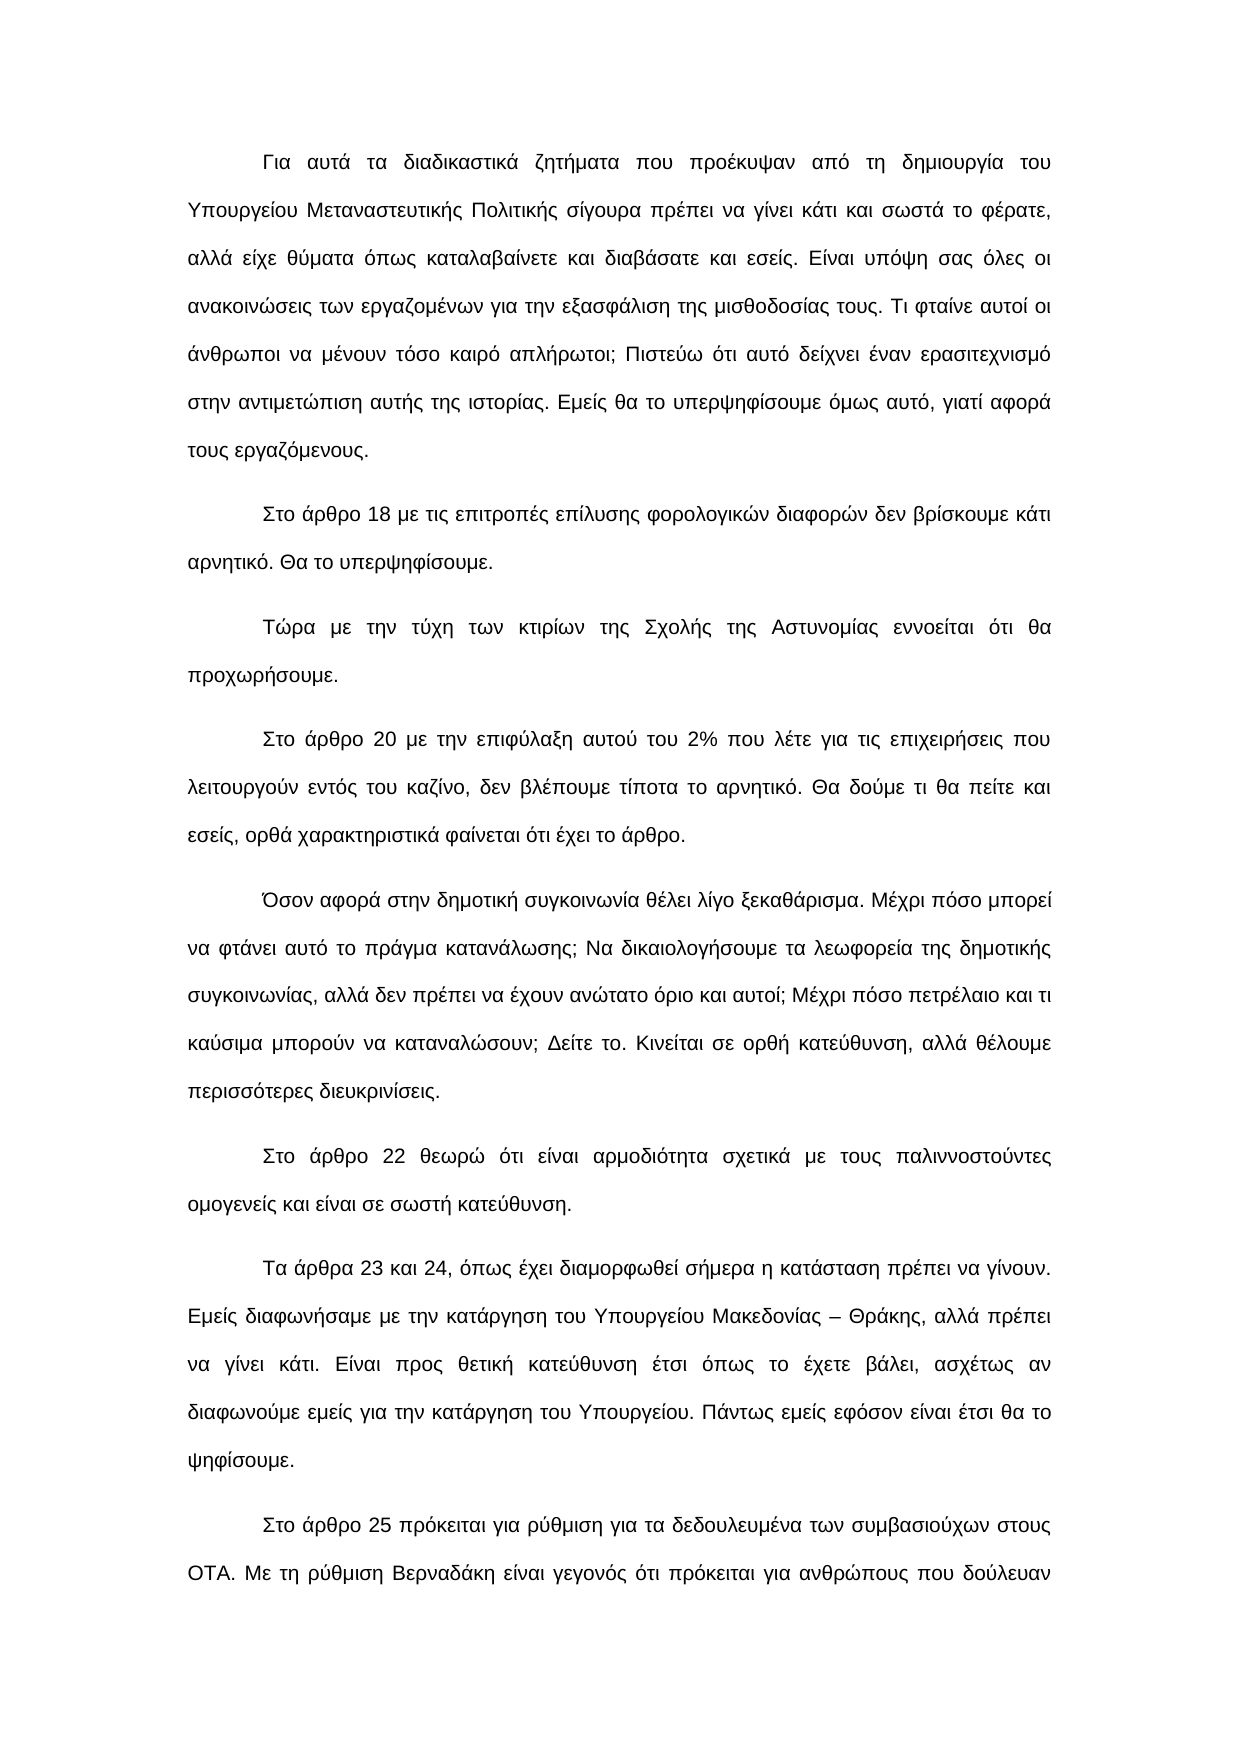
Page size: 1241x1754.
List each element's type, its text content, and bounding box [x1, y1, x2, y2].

text Όσον αφορά στην δημοτική συγκοινωνία θέλει λίγο ξεκαθάρισμα. Μέχρι πόσο μπορεί να φτάνει αυτό το πράγμα κατανάλωσης; Να δικαιολογήσουμε τα λεωφορεία της δημοτικής συγκοινωνίας, αλλά δεν πρέπει να έχουν ανώτατο όριο και αυτοί; Μέχρι πόσο πετρέλαιο και τι καύσιμα μπορούν να καταναλώσουν; Δείτε το. Κινείται σε ορθή κατεύθυνση, αλλά θέλουμε περισσότερες διευκρινίσεις. [187, 887, 1053, 1103]
text Στο άρθρο 18 με τις επιτροπές επίλυσης φορολογικών διαφορών δεν βρίσκουμε κάτι αρνητικό. Θα το υπερψηφίσουμε. [187, 502, 1053, 574]
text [187, 1512, 1053, 1584]
text Στο άρθρο 20 με την επιφύλαξη αυτού του 2% που λέτε για τις επιχειρήσεις που λειτουργούν εντός του καζίνο, δεν βλέπουμε τίποτα το αρνητικό. Θα δούμε τι θα πείτε και εσείς, ορθά χαρακτηριστικά φαίνεται ότι έχει το άρθρο. [187, 727, 1053, 847]
text Τώρα με την τύχη των κτιρίων της Σχολής της Αστυνομίας εννοείται ότι θα προχωρήσουμε. [187, 614, 1053, 686]
text Για αυτά τα διαδικαστικά ζητήματα που προέκυψαν από τη δημιουργία του Υπουργείου Μεταναστευτικής Πολιτικής σίγουρα πρέπει να γίνει κάτι και σωστά το φέρατε, αλλά είχε θύματα όπως καταλαβαίνετε και διαβάσατε και εσείς. Είναι υπόψη σας όλες οι ανακοινώσεις των εργαζομένων για την εξασφάλιση της μισθοδοσίας τους. Τι φταίνε αυτοί οι άνθρωποι να μένουν τόσο καιρό απλήρωτοι; Πιστεύω ότι αυτό δείχνει έναν ερασιτεχνισμό στην αντιμετώπιση αυτής της ιστορίας. Εμείς θα το υπερψηφίσουμε όμως αυτό, γιατί αφορά τους εργαζόμενους. [187, 150, 1053, 461]
text Στο άρθρο 22 θεωρώ ότι είναι αρμοδιότητα σχετικά με τους παλιννοστούντες ομογενείς και είναι σε σωστή κατεύθυνση. [187, 1144, 1053, 1216]
text Τα άρθρα 23 και 24, όπως έχει διαμορφωθεί σήμερα η κατάσταση πρέπει να γίνουν. Εμείς διαφωνήσαμε με την κατάργηση του Υπουργείου Μακεδονίας – Θράκης, αλλά πρέπει να γίνει κάτι. Είναι προς θετική κατεύθυνση έτσι όπως το έχετε βάλει, ασχέτως αν διαφωνούμε εμείς για την κατάργηση του Υπουργείου. Πάντως εμείς εφόσον είναι έτσι θα το ψηφίσουμε. [187, 1256, 1053, 1472]
